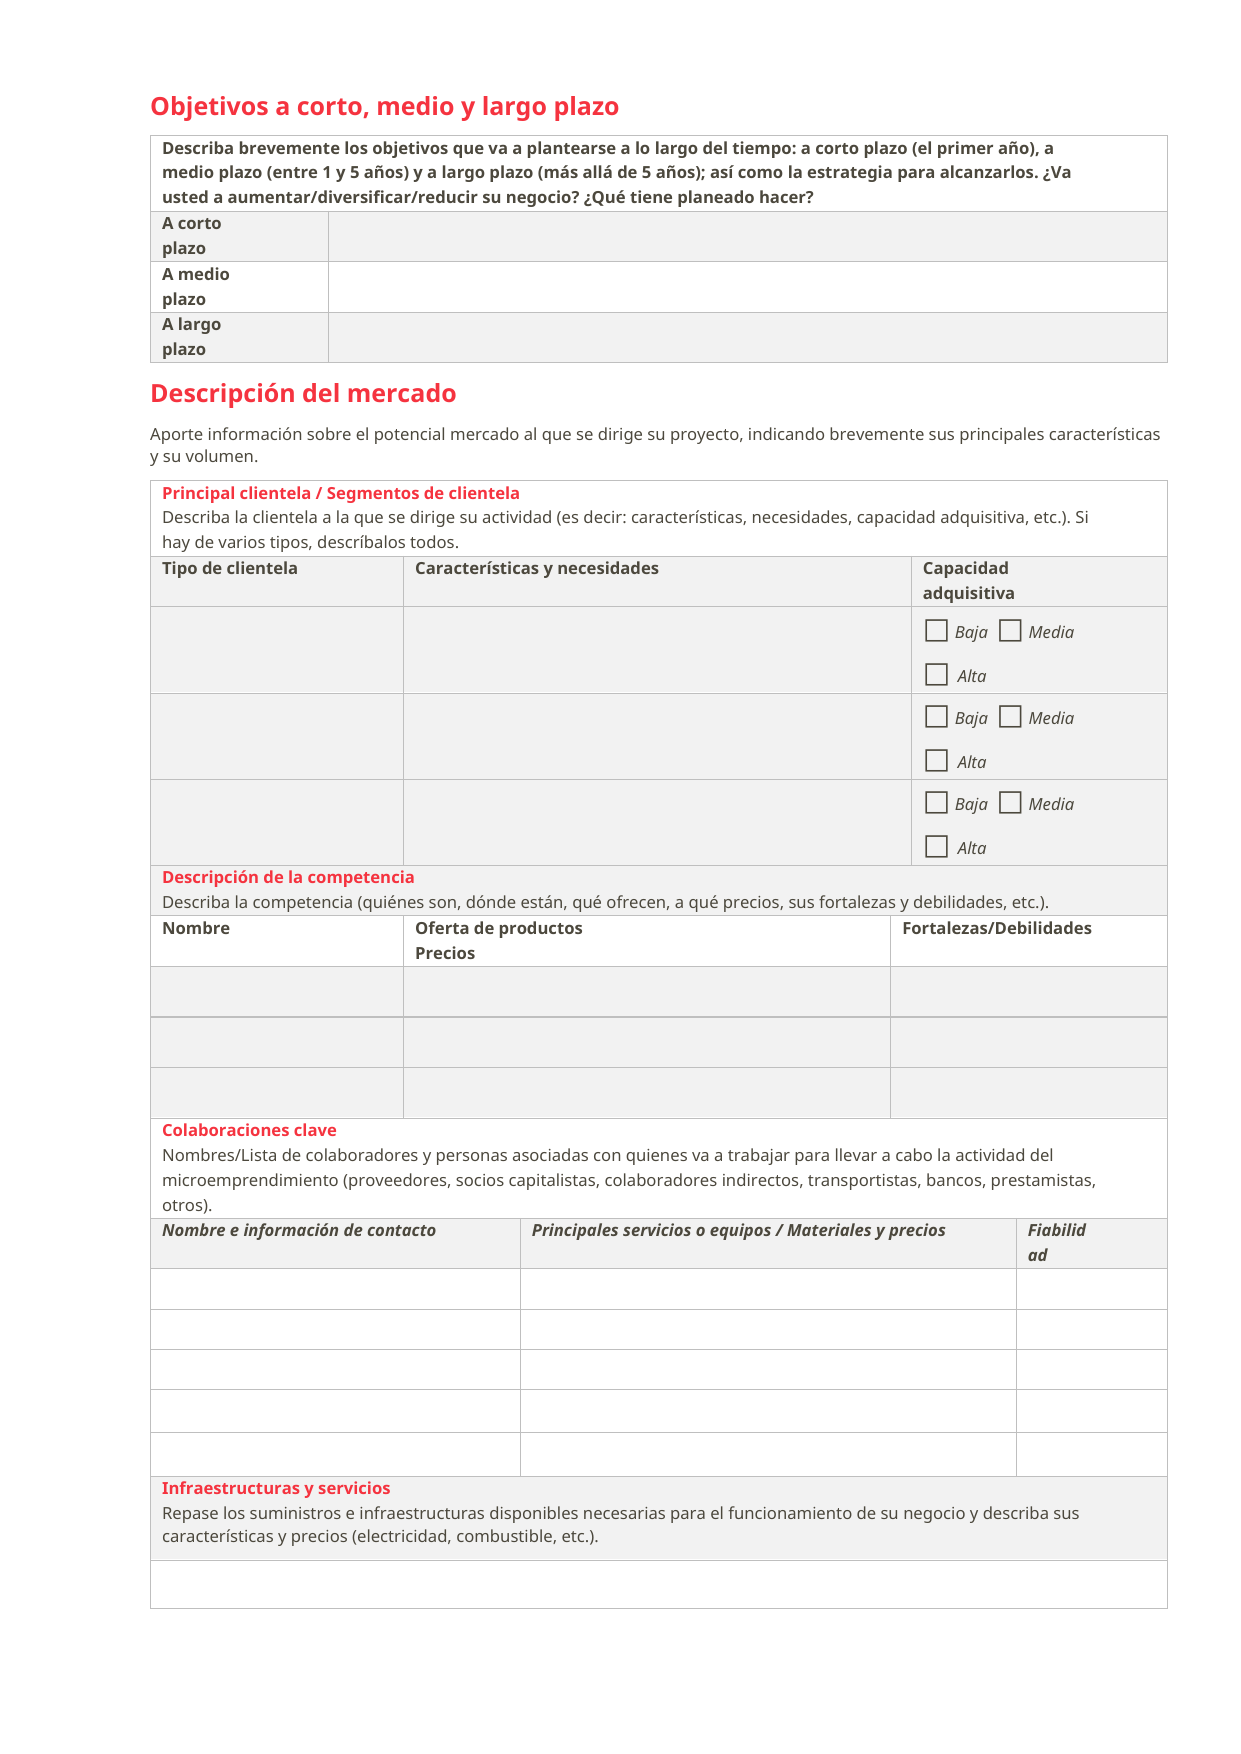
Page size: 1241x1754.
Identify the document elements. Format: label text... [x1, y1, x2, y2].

table_cell Colaboraciones clave Nombres/Lista de colaboradores y personas asociadas con quienes va a trabajar para llevar a cabo la actividad del microemprendimiento (proveedores, socios capitalistas, colaboradores indirectos, transportistas, bancos, prestamistas, otros). [151, 1119, 1167, 1218]
table_cell Infraestructuras y servicios Repase los suministros e infraestructuras disponibles necesarias para el funcionamiento de su negocio y describa sus características y precios (electricidad, combustible, etc.). [151, 1477, 1167, 1559]
table_cell [1017, 1350, 1167, 1389]
table_cell Nombre e información de contacto [151, 1219, 520, 1268]
subtitle Objetivos a corto, medio y largo plazo [150, 89, 1167, 123]
table_cell [151, 1350, 520, 1389]
table_cell Tipo de clientela [151, 557, 403, 606]
table_cell [329, 313, 1167, 362]
table_cell [151, 780, 403, 865]
table_cell [151, 694, 403, 779]
table_cell [404, 967, 890, 1016]
table_cell Características y necesidades [404, 557, 911, 606]
table_cell A medio plazo [151, 262, 328, 312]
table_cell [1017, 1310, 1167, 1349]
table_cell [1017, 1433, 1167, 1476]
table_cell □ Baja □ Media □ Alta [912, 607, 1167, 692]
table_cell [1017, 1269, 1167, 1309]
table_cell [151, 1433, 520, 1476]
table_cell [521, 1350, 1016, 1389]
table_cell Oferta de productos Precios [404, 916, 890, 966]
table_cell [151, 1018, 403, 1067]
table_cell [891, 1068, 1167, 1117]
table_cell [151, 1561, 1167, 1607]
table_cell [151, 607, 403, 692]
table_cell [521, 1390, 1016, 1432]
table_cell [521, 1269, 1016, 1309]
table_cell [891, 967, 1167, 1016]
table_cell Fortalezas/Debilidades [891, 916, 1167, 966]
subtitle Descripción del mercado [150, 376, 1167, 410]
table_cell □ Baja □ Media □ Alta [912, 694, 1167, 779]
table_cell A corto plazo [151, 212, 328, 261]
table_cell [404, 694, 911, 779]
text Aporte información sobre el potencial mercado al que se dirige su proyecto, indicando brevemente sus principales características y su volumen. [150, 422, 1167, 468]
table_cell [404, 1068, 890, 1117]
table_cell Descripción de la competencia Describa la competencia (quiénes son, dónde están, qué ofrecen, a qué precios, sus fortalezas y debilidades, etc.). [151, 866, 1167, 915]
table_cell [404, 607, 911, 692]
table_cell Fiabilidad [1017, 1219, 1167, 1268]
table_cell [151, 1390, 520, 1432]
table_cell [151, 1310, 520, 1349]
table_header Describa brevemente los objetivos que va a plantearse a lo largo del tiempo: a corto plazo (el primer año), a medio plazo (entre 1 y 5 años) y a largo plazo (más allá de 5 años); así como la estrategia para alcanzarlos. ¿Va usted a aumentar/diversificar/reducir su negocio? ¿Qué tiene planeado hacer? [151, 136, 1167, 211]
table_cell [891, 1018, 1167, 1067]
table_cell Nombre [151, 916, 403, 966]
table_cell A largo plazo [151, 313, 328, 362]
table_cell [151, 967, 403, 1016]
table_cell [404, 1018, 890, 1067]
table_cell [151, 1068, 403, 1117]
table_cell [329, 262, 1167, 312]
table_cell Principales servicios o equipos / Materiales y precios [521, 1219, 1016, 1268]
table_cell [521, 1310, 1016, 1349]
table_cell [404, 780, 911, 865]
table_header Principal clientela / Segmentos de clientela Describa la clientela a la que se dirige su actividad (es decir: características, necesidades, capacidad adquisitiva, etc.). Si hay de varios tipos, descríbalos todos. [151, 481, 1167, 556]
table_cell [521, 1433, 1016, 1476]
table_cell Capacidad adquisitiva [912, 557, 1167, 606]
table_cell □ Baja □ Media □ Alta [912, 780, 1167, 865]
table_cell [329, 212, 1167, 261]
table_cell [1017, 1390, 1167, 1432]
table_cell [151, 1269, 520, 1309]
